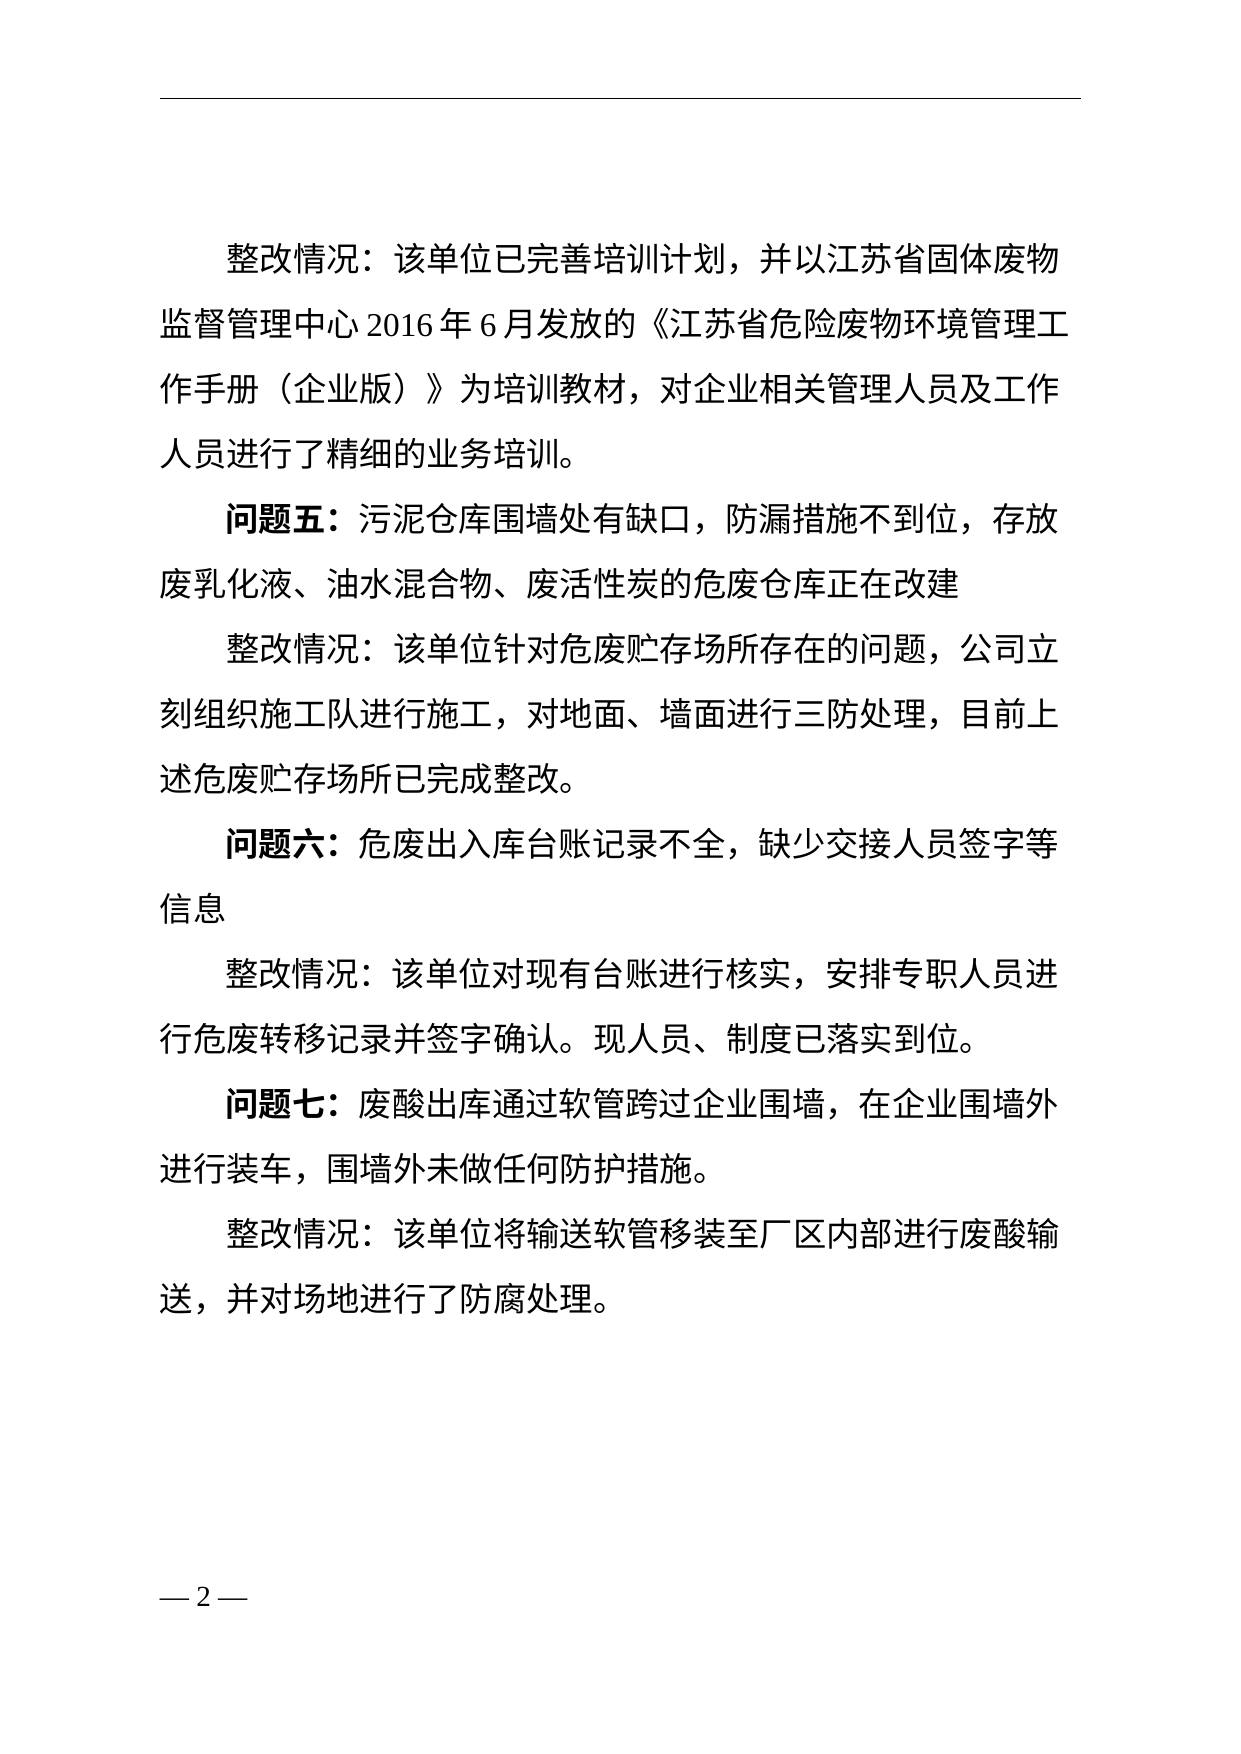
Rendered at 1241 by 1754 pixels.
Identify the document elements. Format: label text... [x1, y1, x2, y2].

text 整改情况：该单位将输送软管移装至厂区内部进行废酸输送，并对场地进行了防腐处理。 [159, 1199, 1081, 1329]
text 整改情况：该单位针对危废贮存场所存在的问题，公司立刻组织施工队进行施工，对地面、墙面进行三防处理，目前上述危废贮存场所已完成整改。 [159, 614, 1081, 809]
text 整改情况：该单位对现有台账进行核实，安排专职人员进行危废转移记录并签字确认。现人员、制度已落实到位。 [159, 939, 1081, 1069]
text 问题六：危废出入库台账记录不全，缺少交接人员签字等信息 [159, 809, 1081, 939]
text 问题五：污泥仓库围墙处有缺口，防漏措施不到位，存放废乳化液、油水混合物、废活性炭的危废仓库正在改建 [159, 484, 1081, 614]
text 整改情况：该单位已完善培训计划，并以江苏省固体废物监督管理中心2016年6月发放的《江苏省危险废物环境管理工作手册（企业版）》为培训教材，对企业相关管理人员及工作人员进行了精细的业务培训。 [159, 224, 1081, 484]
text 问题七：废酸出库通过软管跨过企业围墙，在企业围墙外进行装车，围墙外未做任何防护措施。 [159, 1069, 1081, 1199]
